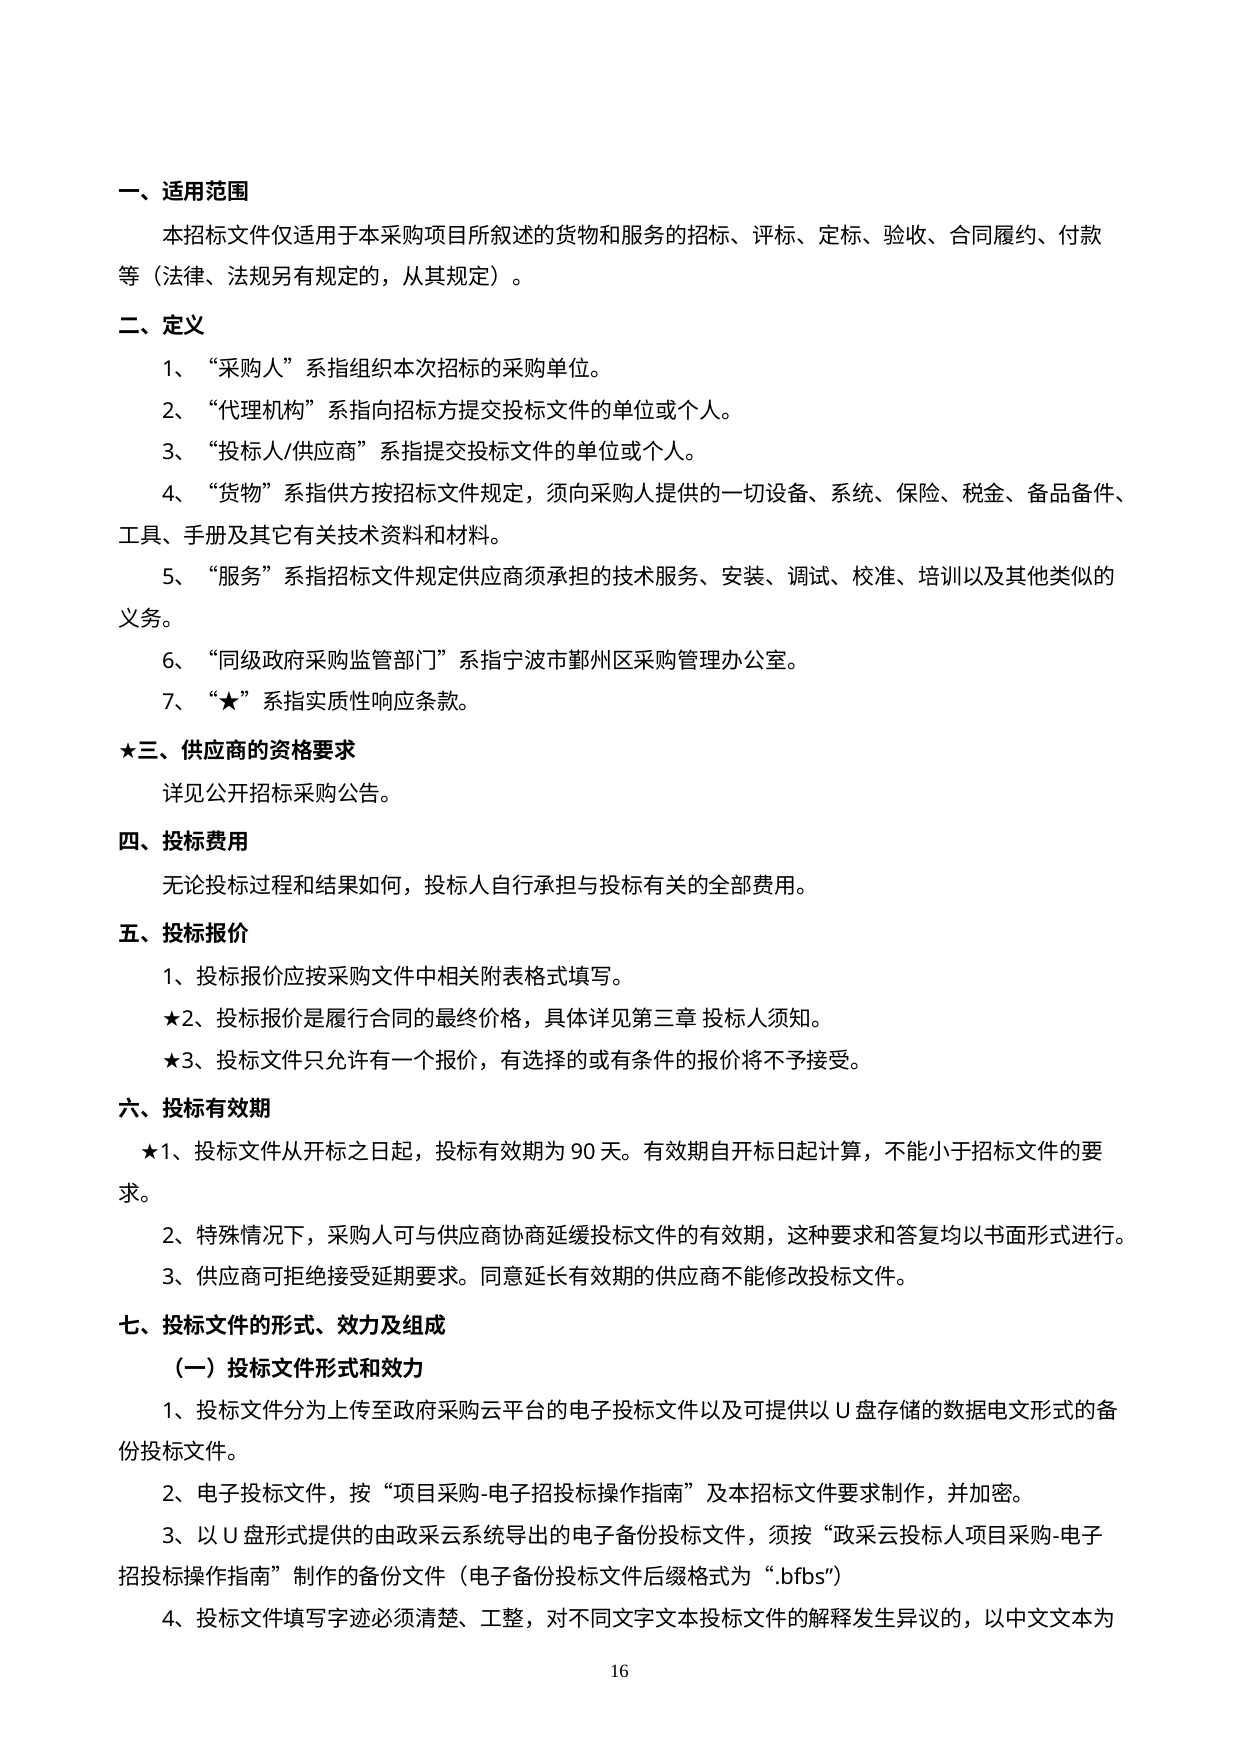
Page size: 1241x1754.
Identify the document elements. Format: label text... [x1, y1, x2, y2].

text 2、“代理机构”系指向招标方提交投标文件的单位或个人。 [118, 385, 1122, 426]
text 二、定义 [118, 293, 1122, 343]
text 四、投标费用 [118, 810, 1122, 860]
text 3、供应商可拒绝接受延期要求。同意延长有效期的供应商不能修改投标文件。 [118, 1251, 1122, 1293]
text 1、“采购人”系指组织本次招标的采购单位。 [118, 343, 1122, 385]
text （一）投标文件形式和效力 [118, 1343, 1122, 1385]
text 详见公开招标采购公告。 [118, 768, 1122, 810]
text 5、“服务”系指招标文件规定供应商须承担的技术服务、安装、调试、校准、培训以及其他类似的义务。 [118, 551, 1122, 635]
text 3、“投标人/供应商”系指提交投标文件的单位或个人。 [118, 426, 1122, 468]
text 2、电子投标文件，按“项目采购-电子招投标操作指南”及本招标文件要求制作，并加密。 [118, 1468, 1122, 1510]
text 一、适用范围 [118, 160, 1122, 210]
text 1、投标文件分为上传至政府采购云平台的电子投标文件以及可提供以U盘存储的数据电文形式的备份投标文件。 [118, 1385, 1122, 1468]
text 6、“同级政府采购监管部门”系指宁波市鄞州区采购管理办公室。 [118, 635, 1122, 676]
text 无论投标过程和结果如何，投标人自行承担与投标有关的全部费用。 [118, 860, 1122, 901]
text 2、特殊情况下，采购人可与供应商协商延缓投标文件的有效期，这种要求和答复均以书面形式进行。 [118, 1210, 1122, 1251]
text ★3、投标文件只允许有一个报价，有选择的或有条件的报价将不予接受。 [118, 1035, 1122, 1076]
text 六、投标有效期 [118, 1076, 1122, 1126]
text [118, 1593, 1122, 1635]
text 五、投标报价 [118, 901, 1122, 951]
text 4、“货物”系指供方按招标文件规定，须向采购人提供的一切设备、系统、保险、税金、备品备件、工具、手册及其它有关技术资料和材料。 [118, 468, 1122, 551]
text 本招标文件仅适用于本采购项目所叙述的货物和服务的招标、评标、定标、验收、合同履约、付款等（法律、法规另有规定的，从其规定）。 [118, 210, 1122, 293]
text ★三、供应商的资格要求 [118, 718, 1122, 768]
text 1、投标报价应按采购文件中相关附表格式填写。 [118, 951, 1122, 993]
text ★2、投标报价是履行合同的最终价格，具体详见第三章 投标人须知。 [118, 993, 1122, 1035]
text 七、投标文件的形式、效力及组成 [118, 1293, 1122, 1343]
text ★1、投标文件从开标之日起，投标有效期为90天。有效期自开标日起计算，不能小于招标文件的要求。 [118, 1126, 1122, 1210]
text 7、“★”系指实质性响应条款。 [118, 676, 1122, 718]
text 3、以U盘形式提供的由政采云系统导出的电子备份投标文件，须按“政采云投标人项目采购-电子招投标操作指南”制作的备份文件（电子备份投标文件后缀格式为“.bfbs”） [118, 1510, 1122, 1593]
